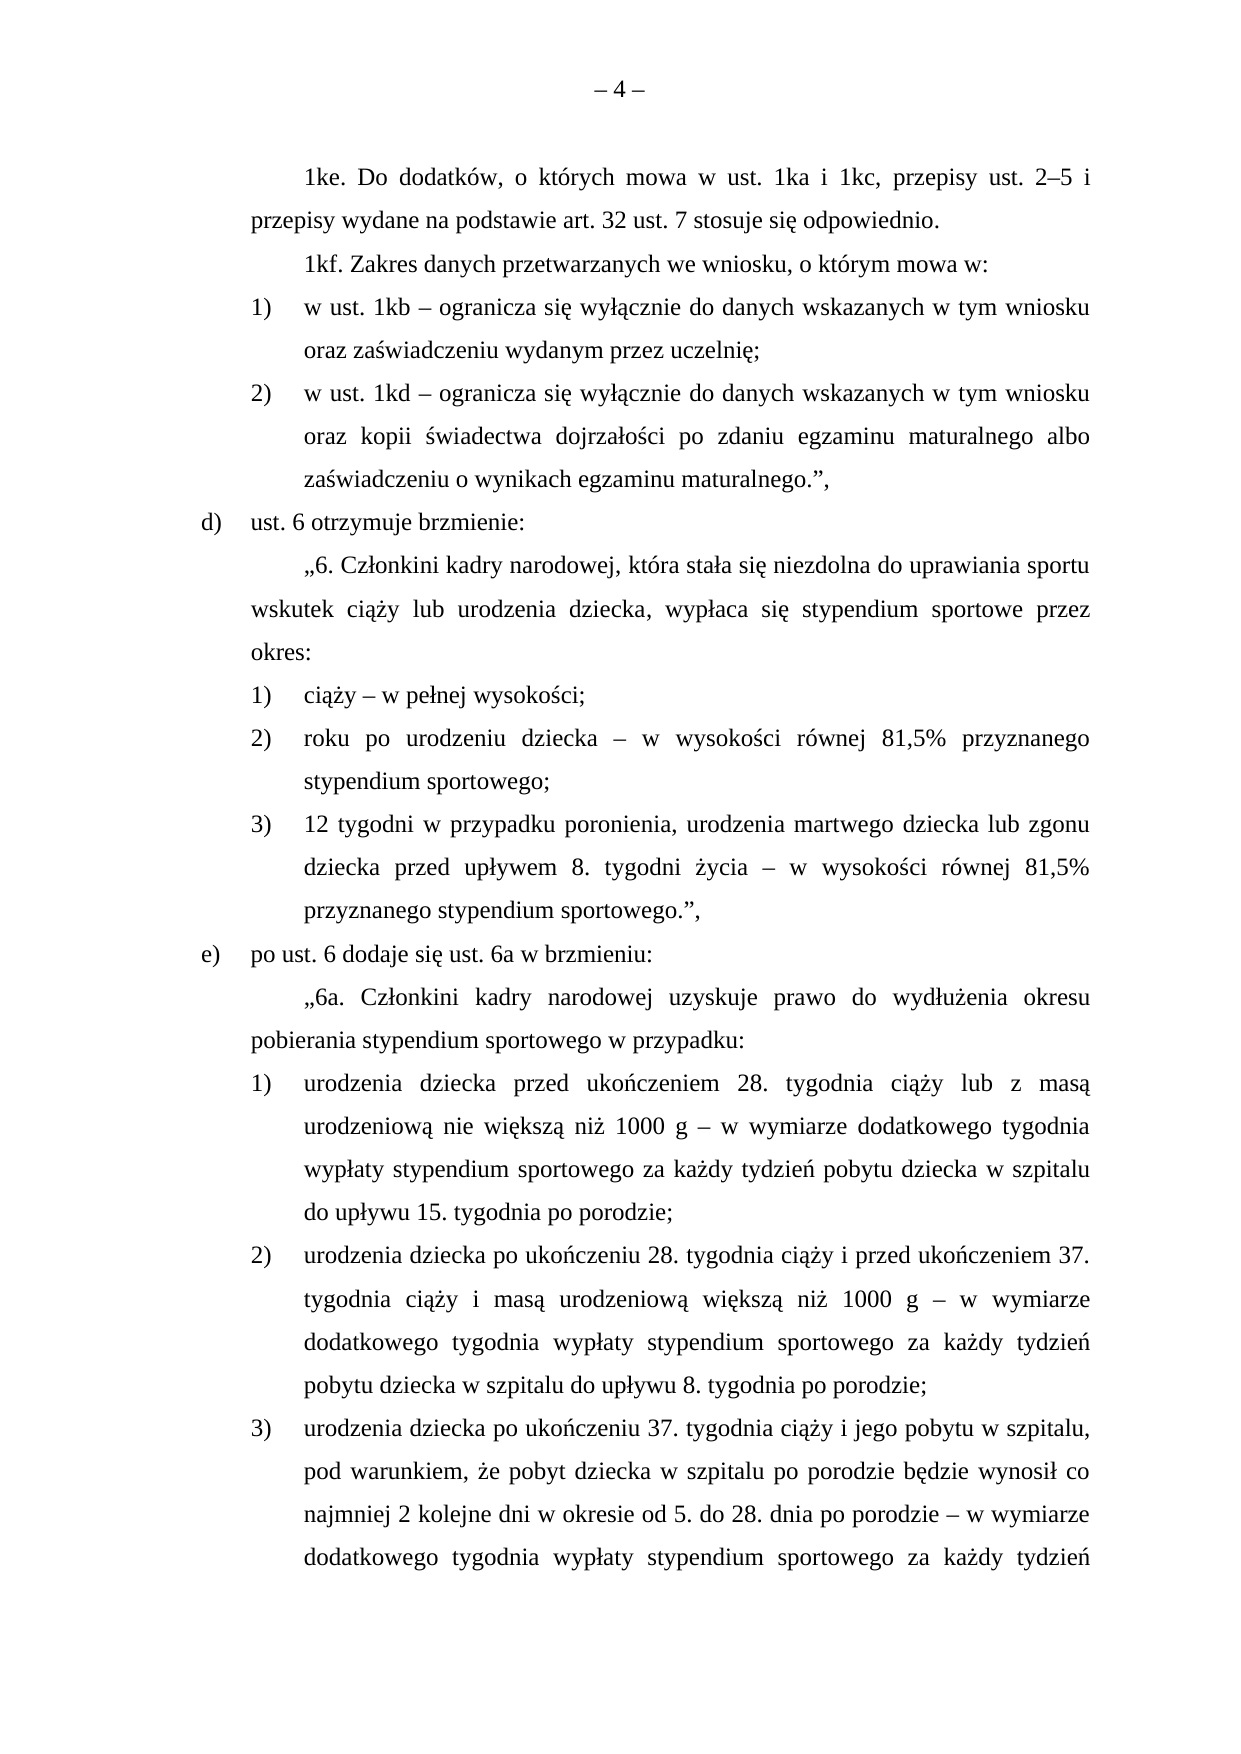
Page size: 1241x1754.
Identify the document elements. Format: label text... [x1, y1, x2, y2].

text „6. Członkini kadry narodowej, która stała się niezdolna do uprawiania sportu wskutek ciąży lub urodzenia dziecka, wypłaca się stypendium sportowe przez okres: [251, 551, 1091, 666]
text 1) ciąży – w pełnej wysokości; [251, 680, 1091, 709]
text „6a. Członkini kadry narodowej uzyskuje prawo do wydłużenia okresu pobierania stypendium sportowego w przypadku: [251, 982, 1091, 1054]
text d) ust. 6 otrzymuje brzmienie: [201, 507, 1091, 536]
text 2) roku po urodzeniu dziecka – w wysokości równej 81,5% przyznanego stypendium sportowego; [251, 723, 1091, 795]
text 1ke. Do dodatków, o których mowa w ust. 1ka i 1kc, przepisy ust. 2–5 i przepisy wydane na podstawie art. 32 ust. 7 stosuje się odpowiednio. [251, 162, 1091, 234]
text 1) urodzenia dziecka przed ukończeniem 28. tygodnia ciąży lub z masą urodzeniową nie większą niż 1000 g – w wymiarze dodatkowego tygodnia wypłaty stypendium sportowego za każdy tydzień pobytu dziecka w szpitalu do upływu 15. tygodnia po porodzie; [251, 1068, 1091, 1226]
text 2) urodzenia dziecka po ukończeniu 28. tygodnia ciąży i przed ukończeniem 37. tygodnia ciąży i masą urodzeniową większą niż 1000 g ‒ w wymiarze dodatkowego tygodnia wypłaty stypendium sportowego za każdy tydzień pobytu dziecka w szpitalu do upływu 8. tygodnia po porodzie; [251, 1241, 1091, 1399]
text 2) w ust. 1kd – ogranicza się wyłącznie do danych wskazanych w tym wniosku oraz kopii świadectwa dojrzałości po zdaniu egzaminu maturalnego albo zaświadczeniu o wynikach egzaminu maturalnego.”, [251, 378, 1091, 493]
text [251, 1413, 1091, 1571]
text e) po ust. 6 dodaje się ust. 6a w brzmieniu: [201, 939, 1091, 967]
text 1kf. Zakres danych przetwarzanych we wniosku, o którym mowa w: [251, 249, 1091, 277]
text 1) w ust. 1kb – ogranicza się wyłącznie do danych wskazanych w tym wniosku oraz zaświadczeniu wydanym przez uczelnię; [251, 292, 1091, 364]
text 3) 12 tygodni w przypadku poronienia, urodzenia martwego dziecka lub zgonu dziecka przed upływem 8. tygodni życia – w wysokości równej 81,5% przyznanego stypendium sportowego.”, [251, 809, 1091, 924]
